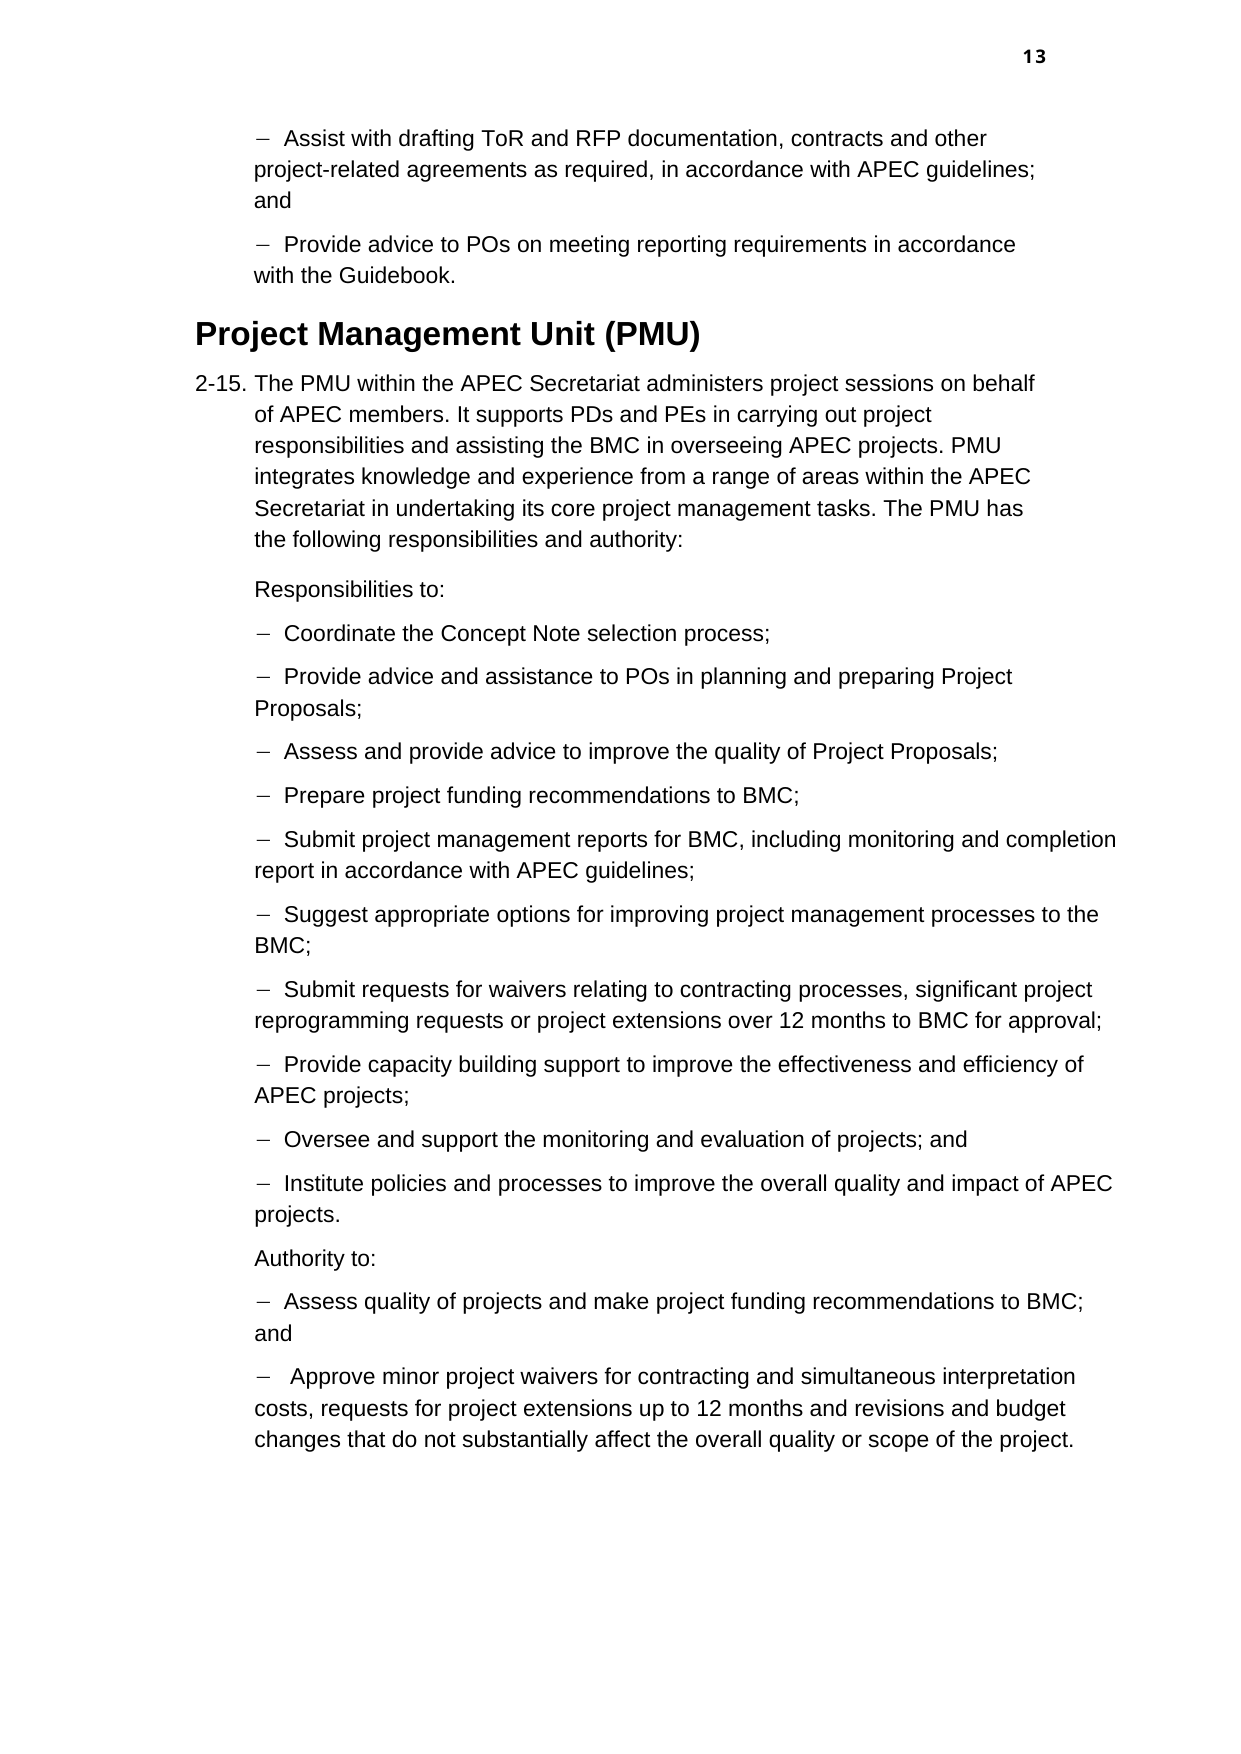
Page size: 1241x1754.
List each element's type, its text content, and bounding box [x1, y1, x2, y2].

list Authority to: [254, 1240, 1123, 1271]
list Provide capacity building support to improve the effectiveness and efficiency of APEC projects; [254, 1046, 1123, 1108]
list Assess and provide advice to improve the quality of Project Proposals; [254, 733, 1123, 765]
list Institute policies and processes to improve the overall quality and impact of APEC projects. [254, 1165, 1123, 1227]
list Provide advice to POs on meeting reporting requirements in accordance with the Guidebook. [253, 226, 1045, 289]
list Submit project management reports for BMC, including monitoring and completion report in accordance with APEC guidelines; [254, 821, 1123, 883]
list Prepare project funding recommendations to BMC; [254, 777, 1123, 808]
subtitle Project Management Unit (PMU) [195, 314, 1045, 352]
list Assist with drafting ToR and RFP documentation, contracts and other project-related agreements as required, in accordance with APEC guidelines; and [253, 120, 1045, 214]
list Provide advice and assistance to POs in planning and preparing Project Proposals; [254, 658, 1123, 721]
list Assess quality of projects and make project funding recommendations to BMC; and [254, 1283, 1123, 1346]
list Responsibilities to: [254, 571, 1123, 602]
list Coordinate the Concept Note selection process; [254, 615, 1123, 646]
list Approve minor project waivers for contracting and simultaneous interpretation costs, requests for project extensions up to 12 months and revisions and budget changes that do not substantially affect the overall quality or scope of the project. [254, 1358, 1123, 1452]
list Submit requests for waivers relating to contracting processes, significant project reprogramming requests or project extensions over 12 months to BMC for approval; [254, 971, 1123, 1033]
list Suggest appropriate options for improving project management processes to the BMC; [254, 896, 1123, 958]
list The PMU within the APEC Secretariat administers project sessions on behalf of APEC members. It supports PDs and PEs in carrying out project responsibilities and assisting the BMC in overseeing APEC projects. PMU integrates knowledge and experience from a range of areas within the APEC Secretariat in undertaking its core project management tasks. The PMU has the following responsibilities and authority: [195, 365, 1045, 552]
list Oversee and support the monitoring and evaluation of projects; and [254, 1121, 1123, 1152]
